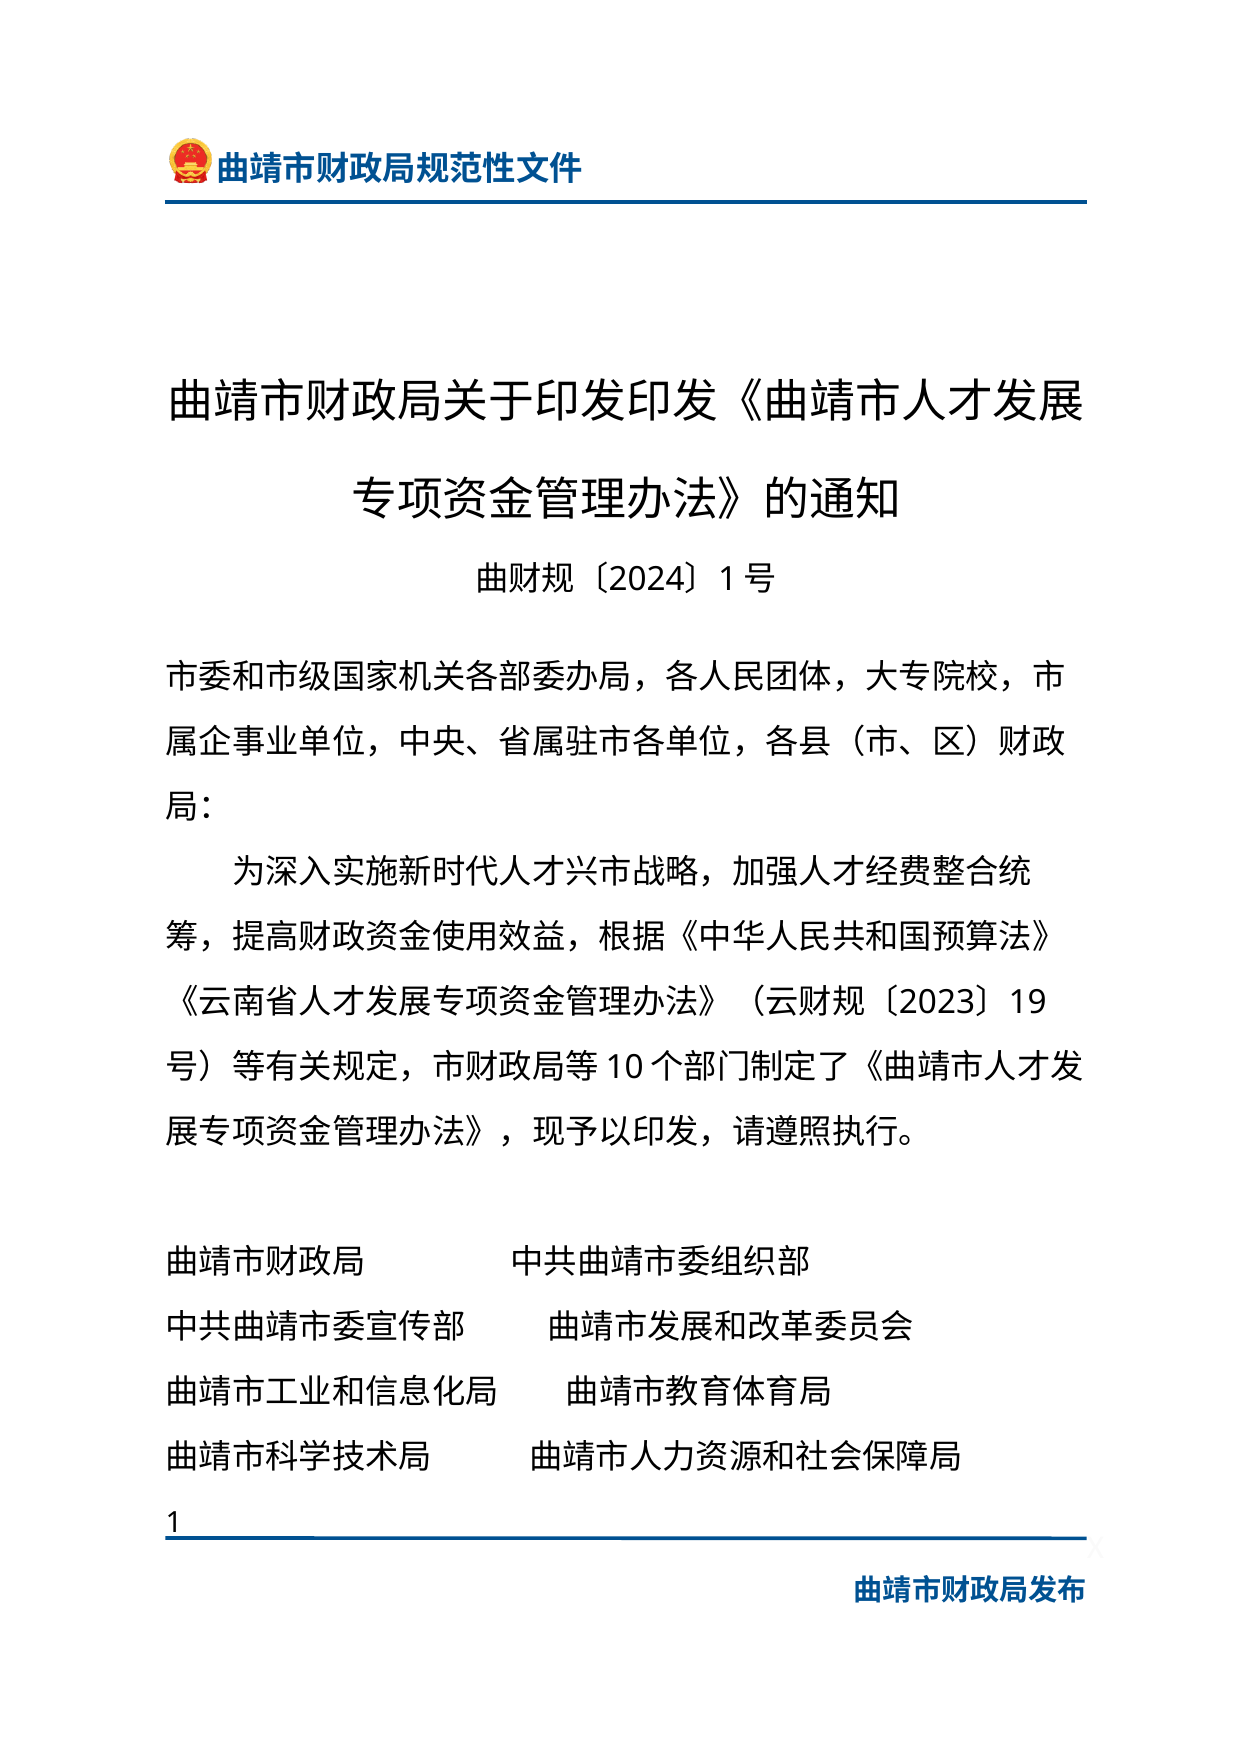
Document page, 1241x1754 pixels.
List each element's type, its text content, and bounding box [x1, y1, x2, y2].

picture [165, 136, 216, 187]
text 为深入实施新时代人才兴市战略，加强人才经费整合统筹，提高财政资金使用效益，根据《中华人民共和国预算法》《云南省人才发展专项资金管理办法》（云财规〔2023〕19号）等有关规定，市财政局等10个部门制定了《曲靖市人才发展专项资金管理办法》，现予以印发，请遵照执行。 [165, 836, 1087, 1161]
text 曲靖市财政局关于印发印发《曲靖市人才发展专项资金管理办法》的通知 [165, 349, 1087, 544]
text 曲靖市财政局 中共曲靖市委组织部 [165, 1226, 1087, 1291]
text 曲靖市工业和信息化局 曲靖市教育体育局 [165, 1356, 1087, 1421]
text 市委和市级国家机关各部委办局，各人民团体，大专院校，市属企事业单位，中央、省属驻市各单位，各县（市、区）财政局： [165, 641, 1087, 836]
text 中共曲靖市委宣传部 曲靖市发展和改革委员会 [165, 1291, 1087, 1356]
text 曲财规〔2024〕1号 [165, 544, 1087, 609]
text 曲靖市科学技术局 曲靖市人力资源和社会保障局 [165, 1421, 1087, 1486]
